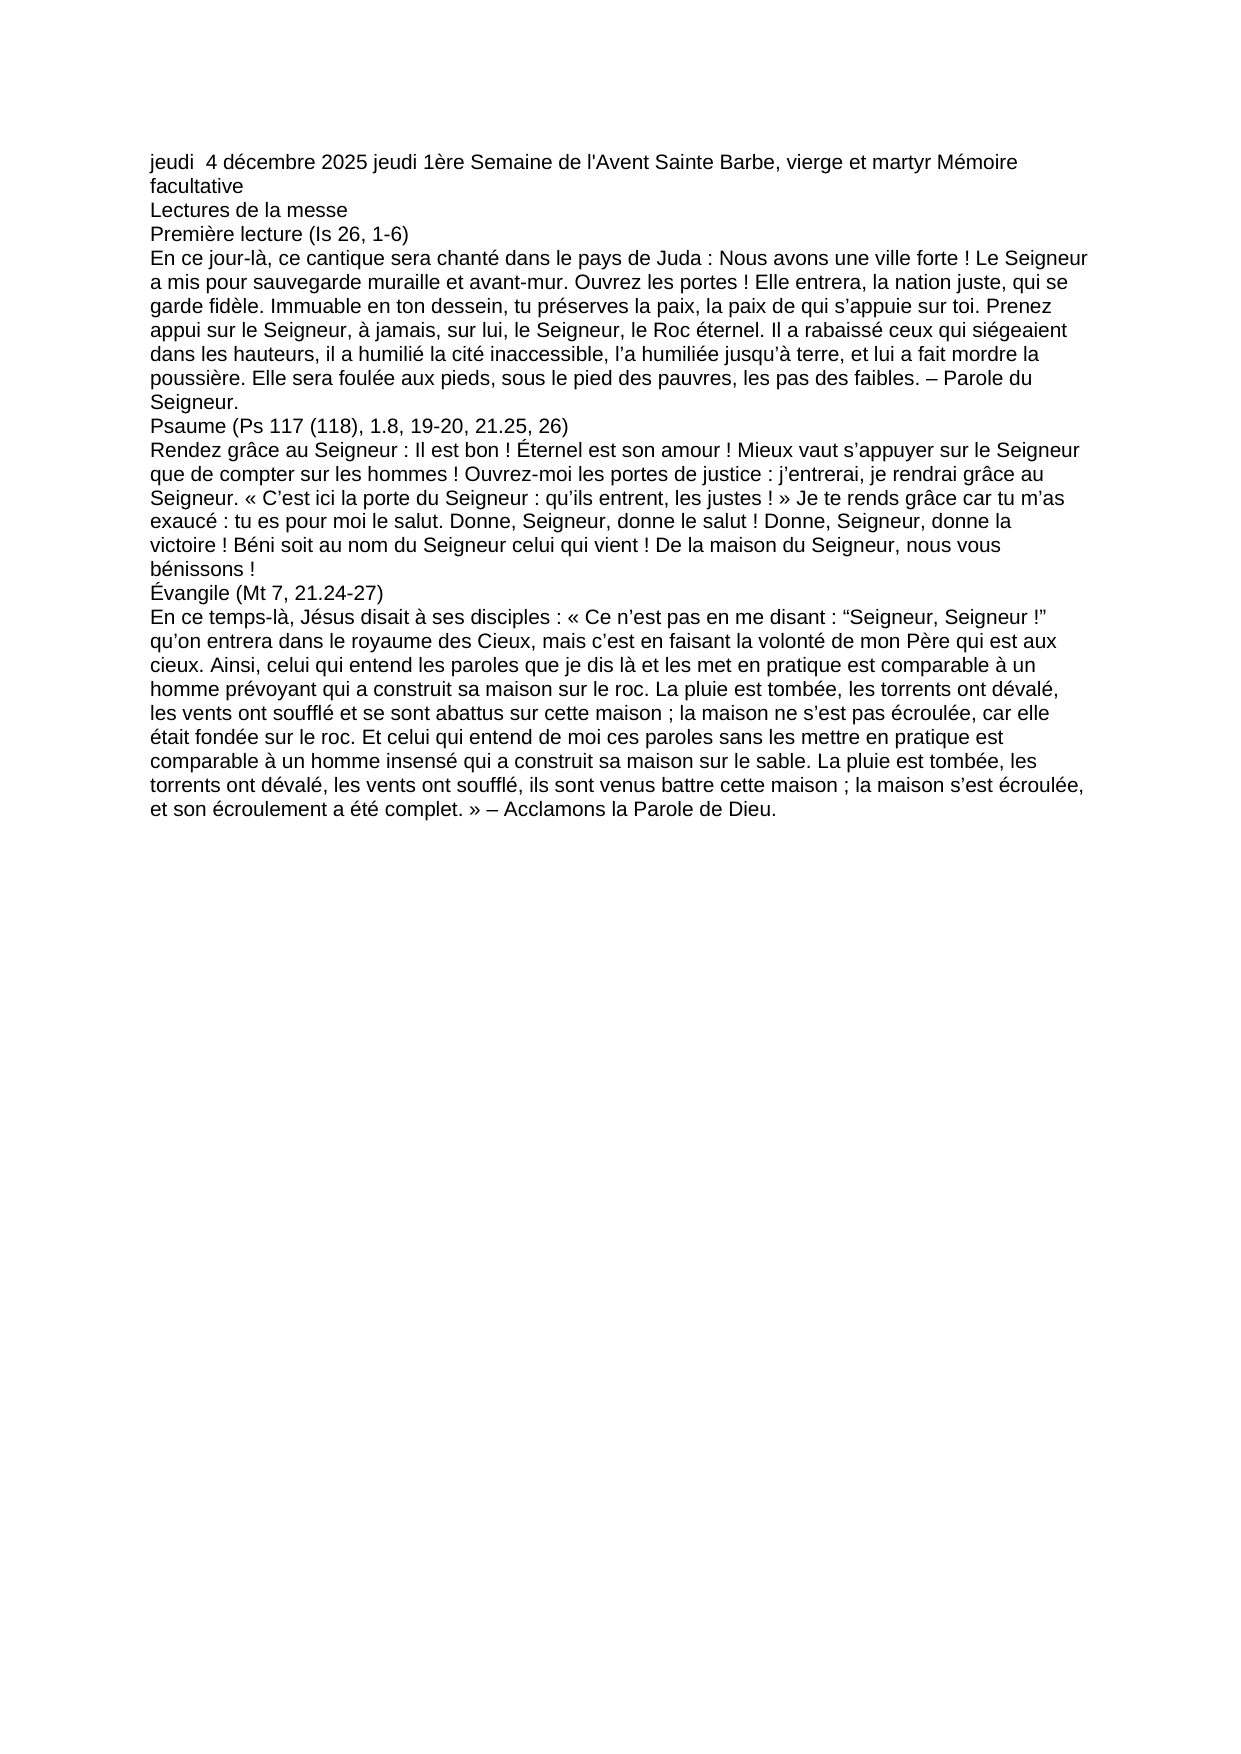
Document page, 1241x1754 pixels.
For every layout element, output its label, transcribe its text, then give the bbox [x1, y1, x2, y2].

text En ce temps-là, Jésus disait à ses disciples : « Ce n’est pas en me disant : “Seigneur, Seigneur !” qu’on entrera dans le royaume des Cieux, mais c’est en faisant la volonté de mon Père qui est aux cieux. Ainsi, celui qui entend les paroles que je dis là et les met en pratique est comparable à un homme prévoyant qui a construit sa maison sur le roc. La pluie est tombée, les torrents ont dévalé, les vents ont soufflé et se sont abattus sur cette maison ; la maison ne s’est pas écroulée, car elle était fondée sur le roc. Et celui qui entend de moi ces paroles sans les mettre en pratique est comparable à un homme insensé qui a construit sa maison sur le sable. La pluie est tombée, les torrents ont dévalé, les vents ont soufflé, ils sont venus battre cette maison ; la maison s’est écroulée, et son écroulement a été complet. » – Acclamons la Parole de Dieu. [150, 605, 1090, 821]
text Rendez grâce au Seigneur : Il est bon ! Éternel est son amour ! Mieux vaut s’appuyer sur le Seigneur que de compter sur les hommes ! Ouvrez-moi les portes de justice : j’entrerai, je rendrai grâce au Seigneur. « C’est ici la porte du Seigneur : qu’ils entrent, les justes ! » Je te rends grâce car tu m’as exaucé : tu es pour moi le salut. Donne, Seigneur, donne le salut ! Donne, Seigneur, donne la victoire ! Béni soit au nom du Seigneur celui qui vient ! De la maison du Seigneur, nous vous bénissons ! [150, 437, 1090, 581]
text En ce jour-là, ce cantique sera chanté dans le pays de Juda : Nous avons une ville forte ! Le Seigneur a mis pour sauvegarde muraille et avant-mur. Ouvrez les portes ! Elle entrera, la nation juste, qui se garde fidèle. Immuable en ton dessein, tu préserves la paix, la paix de qui s’appuie sur toi. Prenez appui sur le Seigneur, à jamais, sur lui, le Seigneur, le Roc éternel. Il a rabaissé ceux qui siégeaient dans les hauteurs, il a humilié la cité inaccessible, l’a humiliée jusqu’à terre, et lui a fait mordre la poussière. Elle sera foulée aux pieds, sous le pied des pauvres, les pas des faibles. – Parole du Seigneur. [150, 246, 1090, 413]
